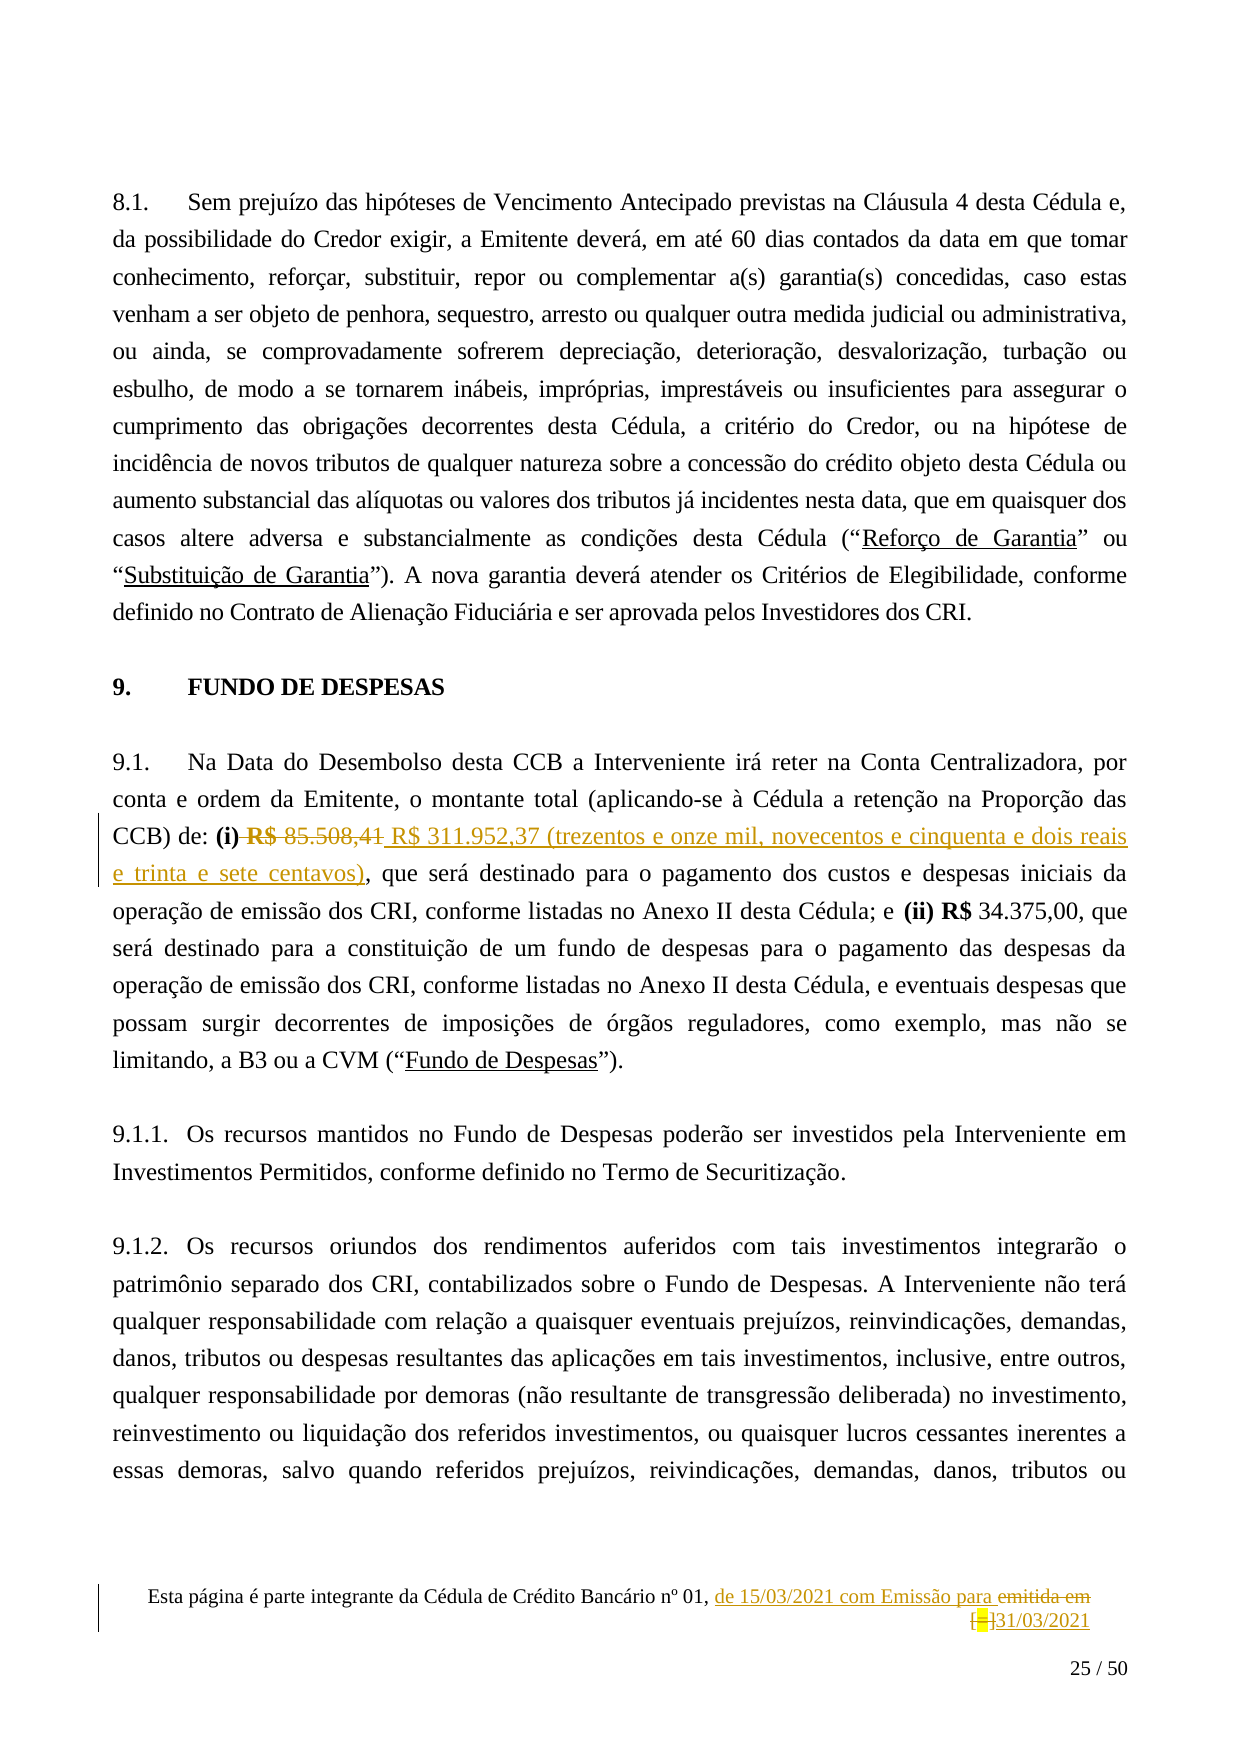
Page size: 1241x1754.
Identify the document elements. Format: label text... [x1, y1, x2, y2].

list 9. FUNDO DE DESPESAS [112, 672, 1128, 701]
list 8.1. Sem prejuízo das hipóteses de Vencimento Antecipado previstas na Cláusula 4 desta Cédula e, da possibilidade do Credor exigir, a Emitente deverá, em até 60 dias contados da data em que tomar conhecimento, reforçar, substituir, repor ou complementar a(s) garantia(s) concedidas, caso estas venham a ser objeto de penhora, sequestro, arresto ou qualquer outra medida judicial ou administrativa, ou ainda, se comprovadamente sofrerem depreciação, deterioração, desvalorização, turbação ou esbulho, de modo a se tornarem inábeis, impróprias, imprestáveis ou insuficientes para assegurar o cumprimento das obrigações decorrentes desta Cédula, a critério do Credor, ou na hipótese de incidência de novos tributos de qualquer natureza sobre a concessão do crédito objeto desta Cédula ou aumento substancial das alíquotas ou valores dos tributos já incidentes nesta data, que em quaisquer dos casos altere adversa e substancialmente as condições desta Cédula (“Reforço de Garantia” ou “Substituição de Garantia”). A nova garantia deverá atender os Critérios de Elegibilidade, conforme definido no Contrato de Alienação Fiduciária e ser aprovada pelos Investidores dos CRI. [112, 187, 1128, 626]
text 9.1.1. Os recursos mantidos no Fundo de Despesas poderão ser investidos pela Interveniente em Investimentos Permitidos, conforme definido no Termo de Securitização. [112, 1119, 1128, 1186]
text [112, 1231, 1128, 1484]
text 9.1. Na Data do Desembolso desta CCB a Interveniente irá reter na Conta Centralizadora, por conta e ordem da Emitente, o montante total (aplicando-se à Cédula a retenção na Proporção das CCB) de: (i), que será destinado para o pagamento dos custos e despesas iniciais da operação de emissão dos CRI, conforme listadas no Anexo II desta Cédula; e (ii) R$ 34.375,00, que será destinado para a constituição de um fundo de despesas para o pagamento das despesas da operação de emissão dos CRI, conforme listadas no Anexo II desta Cédula, e eventuais despesas que possam surgir decorrentes de imposições de órgãos reguladores, como exemplo, mas não se limitando, a B3 ou a CVM (“Fundo de Despesas”). [112, 747, 1128, 1074]
